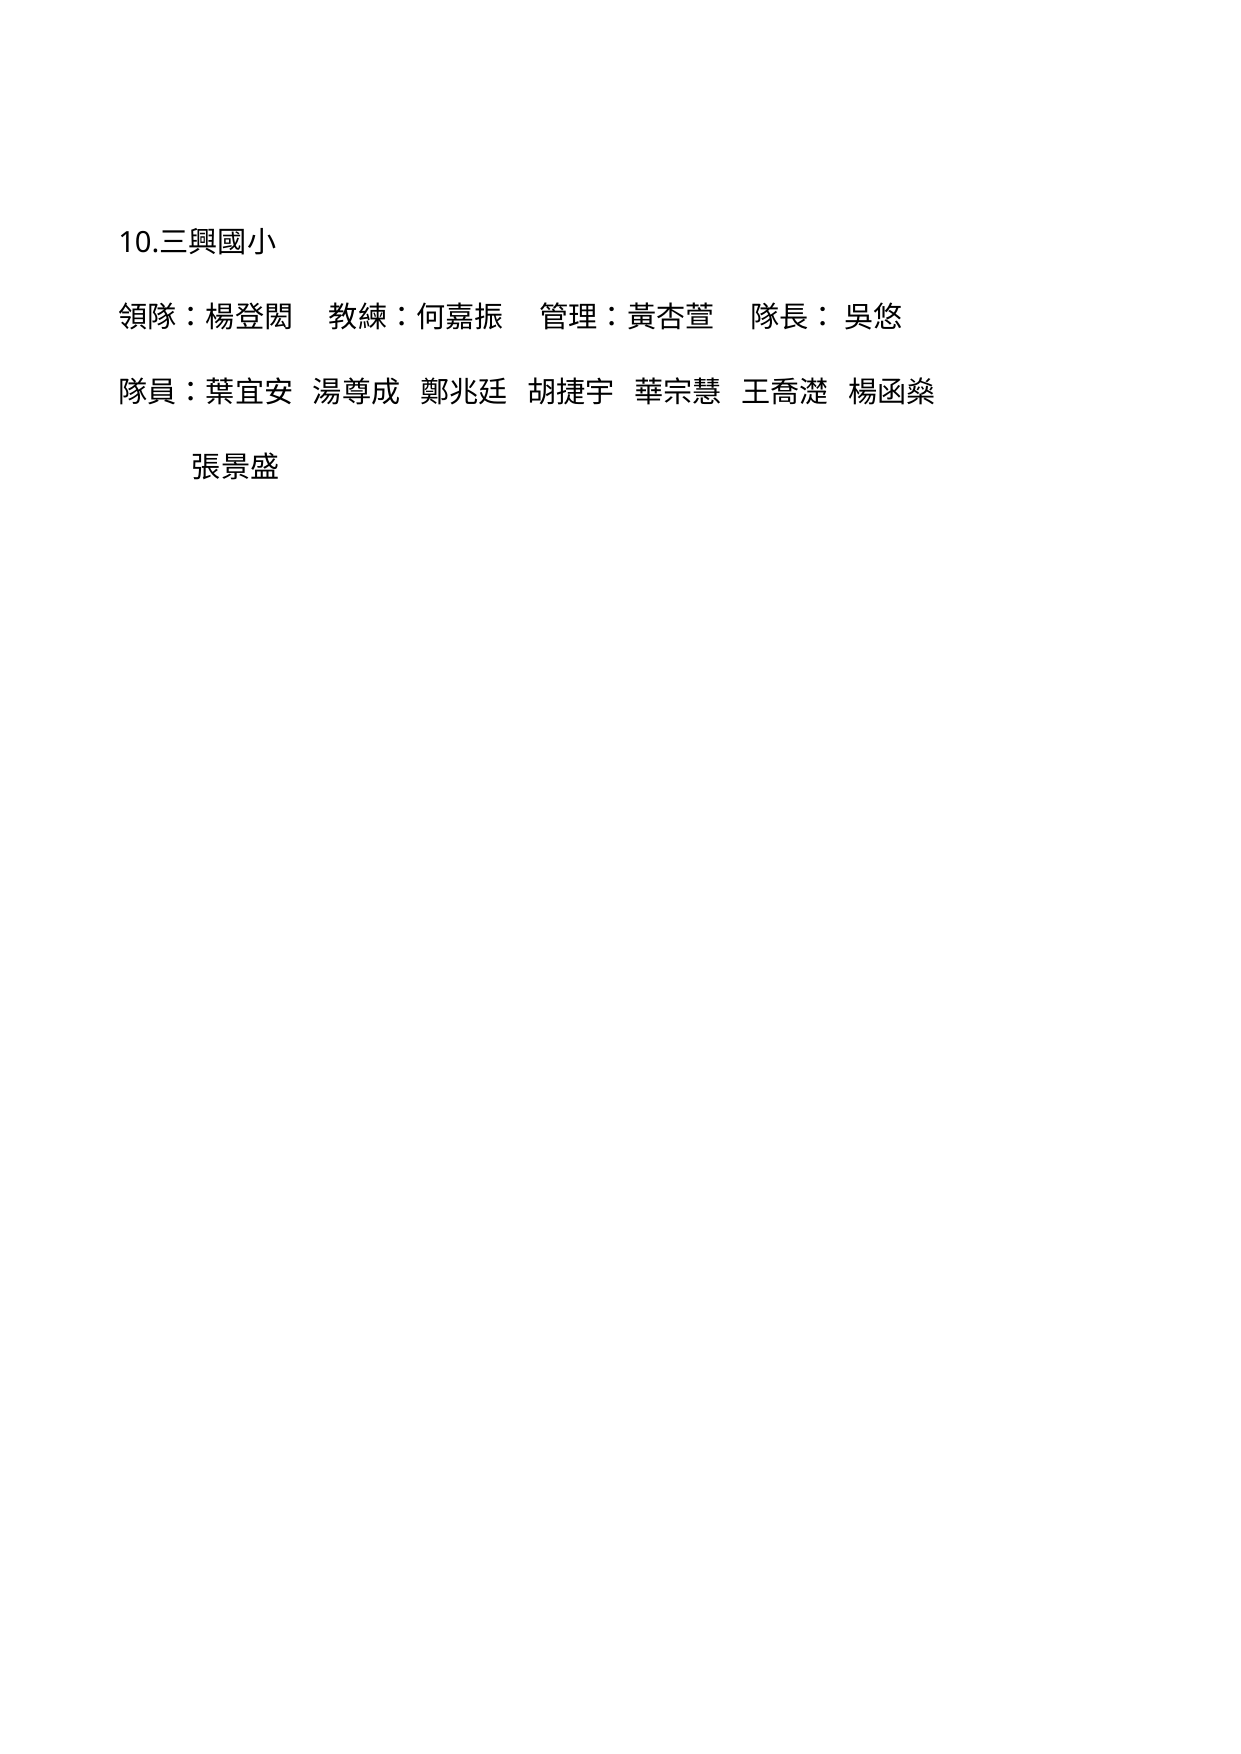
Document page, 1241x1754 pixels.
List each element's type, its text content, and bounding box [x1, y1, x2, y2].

text 領隊：楊登閎 教練：何嘉振 管理：黃杏萱 隊長： 吳悠 [118, 277, 1122, 352]
text 10.三興國小 [118, 202, 1122, 277]
text 隊員：葉宜安 湯尊成 鄭兆廷 胡捷宇 華宗慧 王喬濋 楊函燊 [118, 352, 1122, 427]
text 張景盛 [118, 427, 1122, 502]
